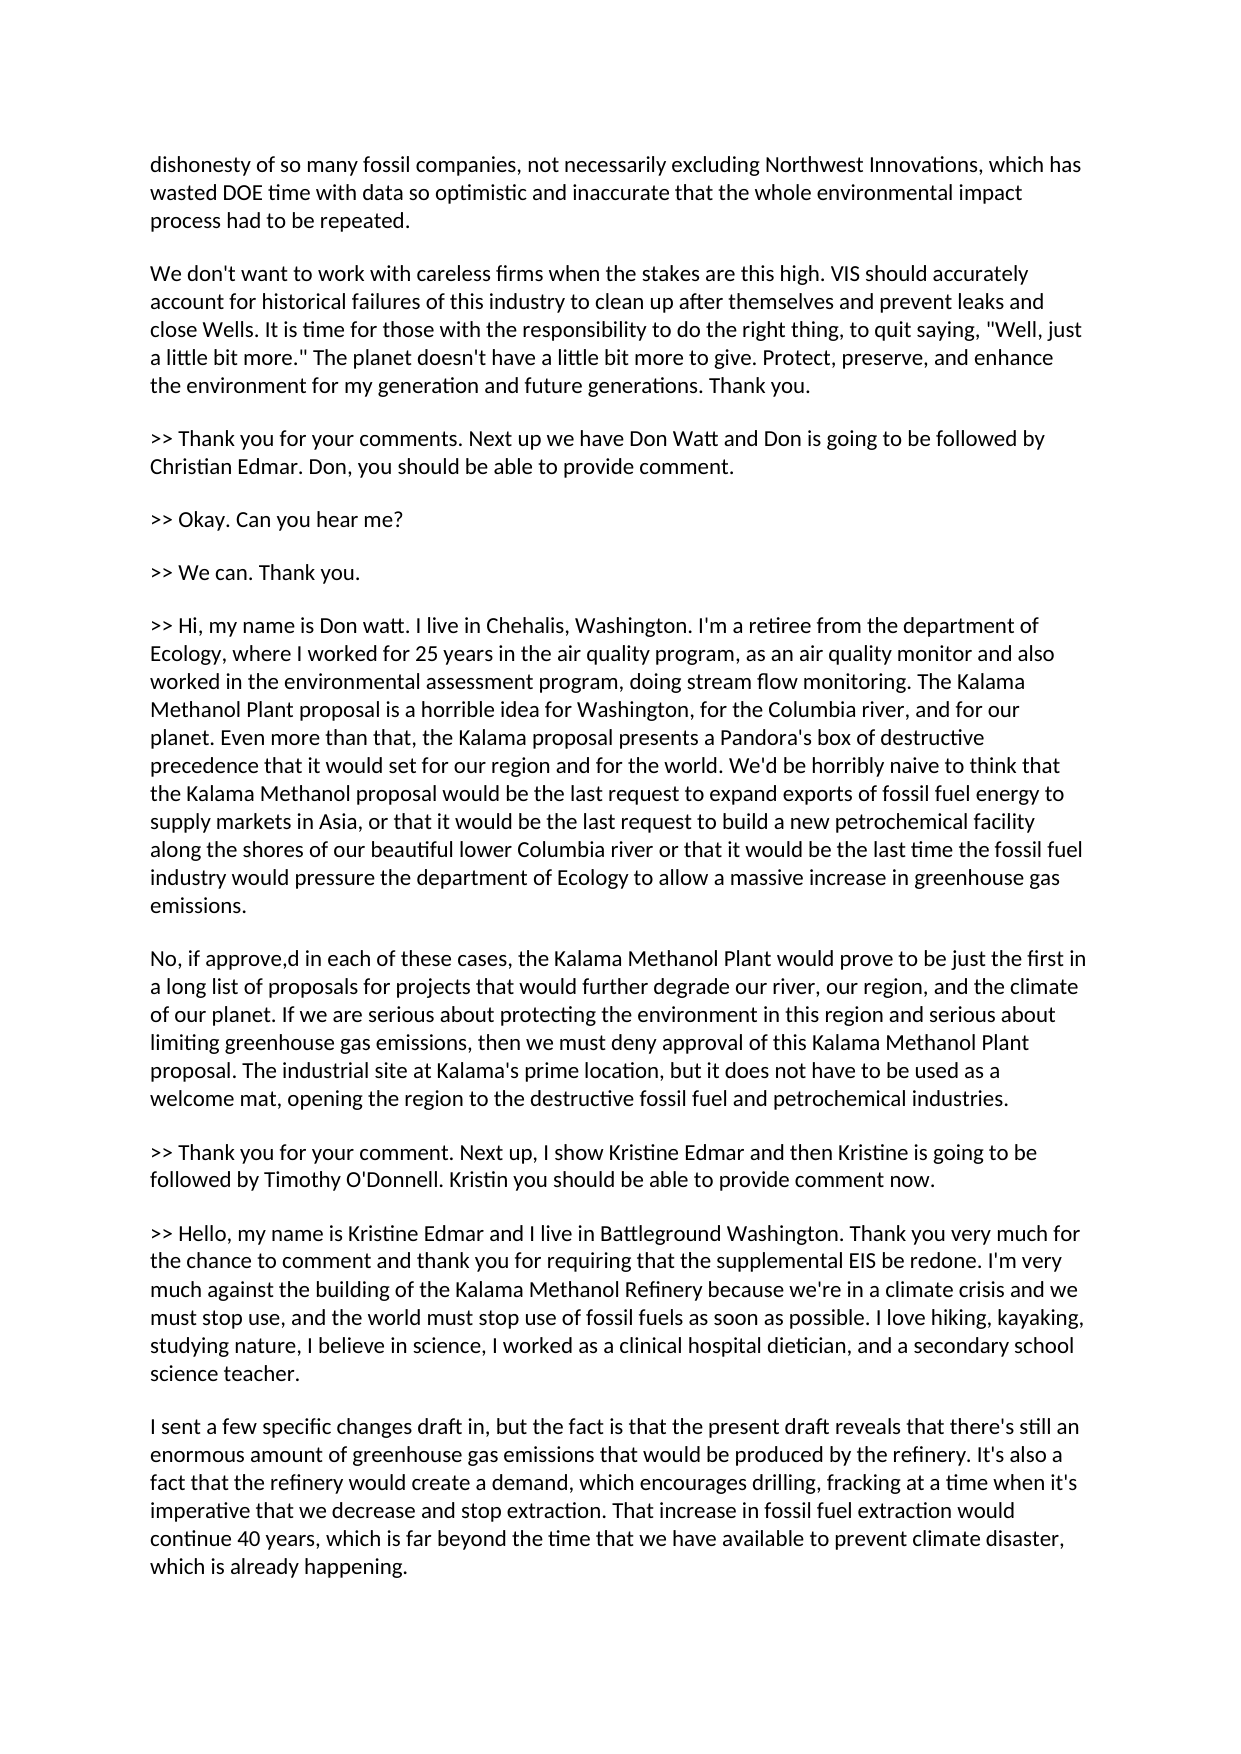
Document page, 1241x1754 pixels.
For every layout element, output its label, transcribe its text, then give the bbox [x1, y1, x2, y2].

text We don't want to work with careless firms when the stakes are this high. VIS should accurately account for historical failures of this industry to clean up after themselves and prevent leaks and close Wells. It is time for those with the responsibility to do the right thing, to quit saying, "Well, just a little bit more." The planet doesn't have a little bit more to give. Protect, preserve, and enhance the environment for my generation and future generations. Thank you. [150, 259, 1090, 399]
text I sent a few specific changes draft in, but the fact is that the present draft reveals that there's still an enormous amount of greenhouse gas emissions that would be produced by the refinery. It's also a fact that the refinery would create a demand, which encourages drilling, fracking at a time when it's imperative that we decrease and stop extraction. That increase in fossil fuel extraction would continue 40 years, which is far beyond the time that we have available to prevent climate disaster, which is already happening. [150, 1412, 1090, 1580]
text No, if approve,d in each of these cases, the Kalama Methanol Plant would prove to be just the first in a long list of proposals for projects that would further degrade our river, our region, and the climate of our planet. If we are serious about protecting the environment in this region and serious about limiting greenhouse gas emissions, then we must deny approval of this Kalama Methanol Plant proposal. The industrial site at Kalama's prime location, but it does not have to be used as a welcome mat, opening the region to the destructive fossil fuel and petrochemical industries. [150, 944, 1090, 1113]
text >> Hi, my name is Don watt. I live in Chehalis, Washington. I'm a retiree from the department of Ecology, where I worked for 25 years in the air quality program, as an air quality monitor and also worked in the environmental assessment program, doing stream flow monitoring. The Kalama Methanol Plant proposal is a horrible idea for Washington, for the Columbia river, and for our planet. Even more than that, the Kalama proposal presents a Pandora's box of destructive precedence that it would set for our region and for the world. We'd be horribly naive to think that the Kalama Methanol proposal would be the last request to expand exports of fossil fuel energy to supply markets in Asia, or that it would be the last request to build a new petrochemical facility along the shores of our beautiful lower Columbia river or that it would be the last time the fossil fuel industry would pressure the department of Ecology to allow a massive increase in greenhouse gas emissions. [150, 611, 1090, 919]
text >> We can. Thank you. [150, 558, 1090, 586]
text >> Thank you for your comments. Next up we have Don Watt and Don is going to be followed by Christian Edmar. Don, you should be able to provide comment. [150, 424, 1090, 480]
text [150, 150, 1090, 234]
text >> Hello, my name is Kristine Edmar and I live in Battleground Washington. Thank you very much for the chance to comment and thank you for requiring that the supplemental EIS be redone. I'm very much against the building of the Kalama Methanol Refinery because we're in a climate crisis and we must stop use, and the world must stop use of fossil fuels as soon as possible. I love hiking, kayaking, studying nature, I believe in science, I worked as a clinical hospital dietician, and a secondary school science teacher. [150, 1219, 1090, 1387]
text >> Okay. Can you hear me? [150, 505, 1090, 533]
text >> Thank you for your comment. Next up, I show Kristine Edmar and then Kristine is going to be followed by Timothy O'Donnell. Kristin you should be able to provide comment now. [150, 1138, 1090, 1194]
